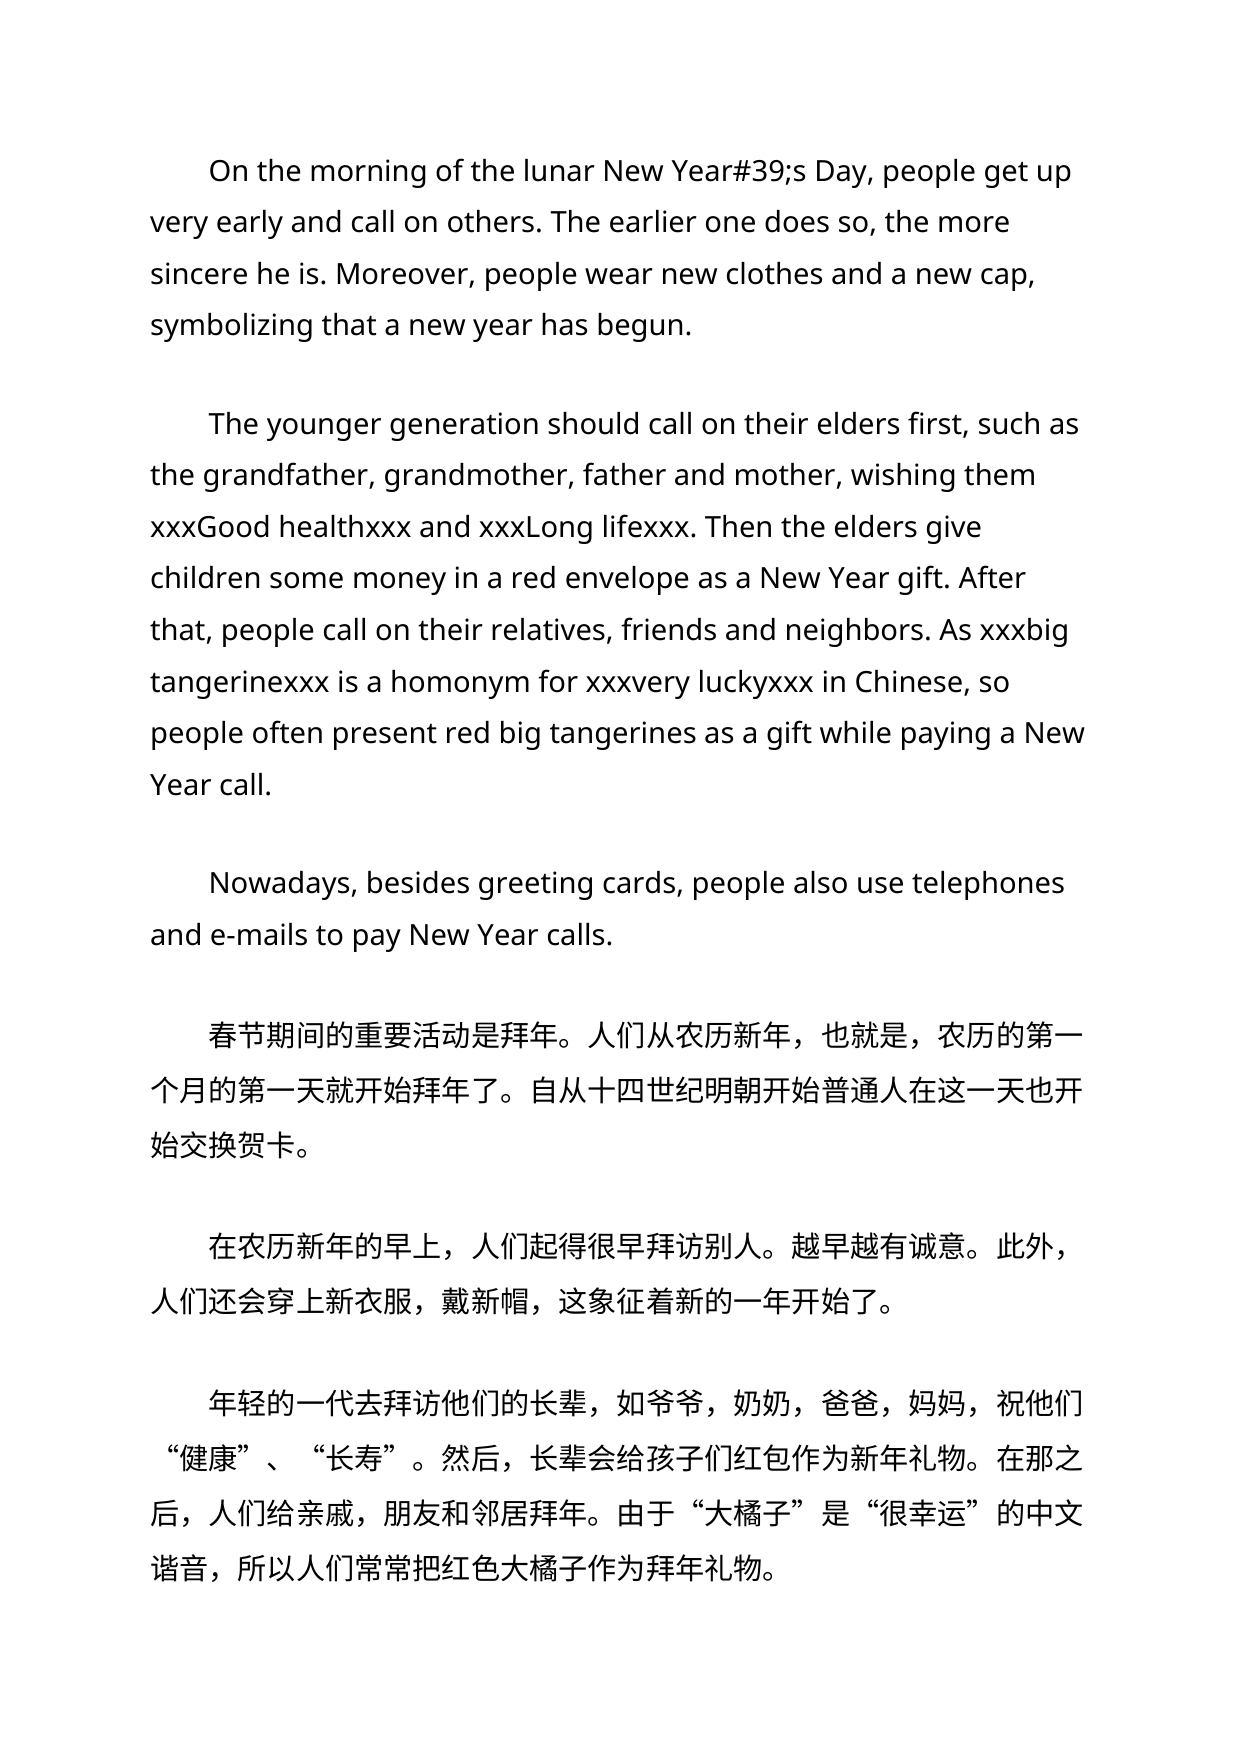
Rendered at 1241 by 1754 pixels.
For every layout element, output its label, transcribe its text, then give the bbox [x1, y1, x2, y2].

text 在农历新年的早上，人们起得很早拜访别人。越早越有诚意。此外，人们还会穿上新衣服，戴新帽，这象征着新的一年开始了。 [150, 1224, 1090, 1321]
text On the morning of the lunar New Year#39;s Day, people get up very early and call on others. The earlier one does so, the more sincere he is. Moreover, people wear new clothes and a new cap, symbolizing that a new year has begun. [150, 150, 1090, 344]
text 年轻的一代去拜访他们的长辈，如爷爷，奶奶，爸爸，妈妈，祝他们“健康”、“长寿”。然后，长辈会给孩子们红包作为新年礼物。在那之后，人们给亲戚，朋友和邻居拜年。由于“大橘子”是“很幸运”的中文谐音，所以人们常常把红色大橘子作为拜年礼物。 [150, 1381, 1090, 1588]
text 春节期间的重要活动是拜年。人们从农历新年，也就是，农历的第一个月的第一天就开始拜年了。自从十四世纪明朝开始普通人在这一天也开始交换贺卡。 [150, 1012, 1090, 1164]
text The younger generation should call on their elders first, such as the grandfather, grandmother, father and mother, wishing them xxxGood healthxxx and xxxLong lifexxx. Then the elders give children some money in a red envelope as a New Year gift. After that, people call on their relatives, friends and neighbors. As xxxbig tangerinexxx is a homonym for xxxvery luckyxxx in Chinese, so people often present red big tangerines as a gift while paying a New Year call. [150, 403, 1090, 804]
text Nowadays, besides greeting cards, people also use telephones and e-mails to pay New Year calls. [150, 862, 1090, 954]
